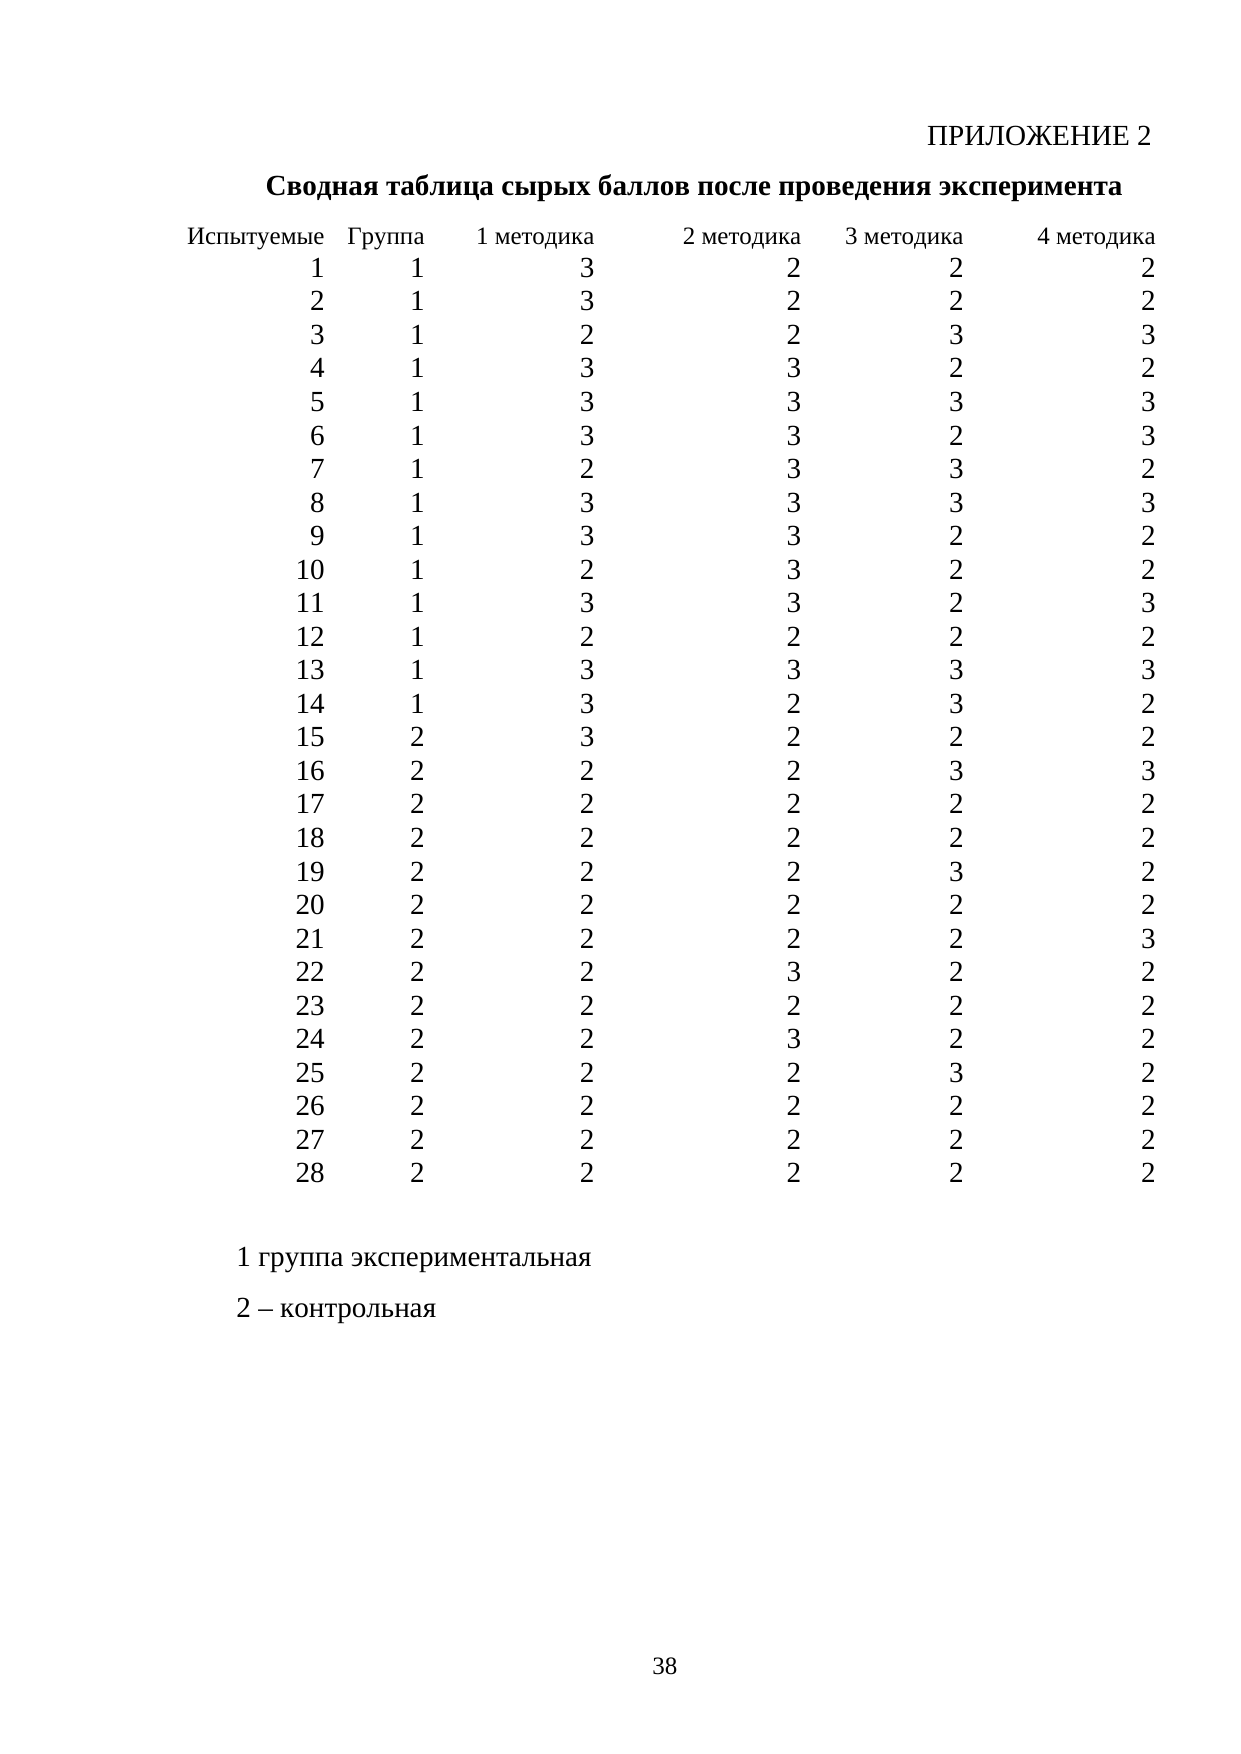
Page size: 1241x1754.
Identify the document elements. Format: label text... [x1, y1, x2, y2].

table_cell 26 [176, 1089, 336, 1122]
table_cell 1 [336, 585, 436, 619]
table_cell 22 [176, 954, 336, 988]
table_cell 2 [975, 552, 1167, 585]
table_cell 2 [336, 921, 436, 954]
table_cell 12 [176, 619, 336, 652]
table_cell 3 [436, 686, 605, 719]
table_cell 1 [336, 317, 436, 351]
table_cell 2 [812, 720, 974, 753]
table_cell 2 [812, 820, 974, 854]
table_cell 2 [436, 451, 605, 485]
table_cell 2 [975, 1089, 1167, 1122]
table_cell 2 [812, 887, 974, 921]
table_cell 2 [975, 619, 1167, 652]
table_cell 3 [436, 418, 605, 451]
table_cell 2 [605, 686, 812, 719]
table_cell 2 [436, 887, 605, 921]
table_cell 2 [436, 619, 605, 652]
table_cell 2 [605, 619, 812, 652]
table_cell 2 [975, 1055, 1167, 1088]
table_cell 3 [605, 418, 812, 451]
table_cell 3 [975, 418, 1167, 451]
table_cell 2 [436, 988, 605, 1021]
table_header Испытуемые [176, 219, 336, 250]
table_cell 3 [975, 384, 1167, 418]
table_cell 1 [336, 284, 436, 317]
table_cell 3 [812, 686, 974, 719]
table_cell 2 [436, 921, 605, 954]
table_cell 2 [436, 1021, 605, 1055]
table_cell 11 [176, 585, 336, 619]
table_cell 3 [436, 518, 605, 552]
table_cell 2 [975, 988, 1167, 1021]
table_cell 2 [812, 351, 974, 384]
table_cell 3 [436, 351, 605, 384]
table_cell 2 [975, 250, 1167, 283]
table_cell 10 [176, 552, 336, 585]
table_cell 3 [436, 720, 605, 753]
table_cell 2 [812, 552, 974, 585]
text 2 – контрольная [177, 1290, 1152, 1323]
table_cell 2 [812, 1021, 974, 1055]
table_cell 3 [812, 854, 974, 887]
table_cell 2 [336, 820, 436, 854]
table_cell 1 [336, 418, 436, 451]
table_cell 3 [812, 653, 974, 686]
table_cell 2 [605, 1055, 812, 1088]
table_cell 2 [336, 887, 436, 921]
table_cell 2 [436, 820, 605, 854]
table_cell 16 [176, 753, 336, 787]
table_cell 2 [336, 854, 436, 887]
table_cell 2 [812, 954, 974, 988]
table_cell 2 [975, 284, 1167, 317]
table_cell 3 [812, 317, 974, 351]
table_cell 2 [436, 1089, 605, 1122]
table_cell 2 [812, 1122, 974, 1156]
table_cell 3 [812, 451, 974, 485]
table_cell 2 [975, 854, 1167, 887]
table_cell 2 [436, 317, 605, 351]
table_cell 2 [605, 887, 812, 921]
table_cell 3 [975, 317, 1167, 351]
table_cell 3 [605, 1021, 812, 1055]
table_cell 3 [812, 1055, 974, 1088]
table_cell 2 [436, 1122, 605, 1156]
table_cell 23 [176, 988, 336, 1021]
table_cell 2 [605, 1089, 812, 1122]
table_cell 2 [436, 954, 605, 988]
table_cell 3 [436, 653, 605, 686]
text Сводная таблица сырых баллов после проведения эксперимента [177, 168, 1152, 202]
table_cell 2 [336, 1156, 436, 1189]
table_cell 7 [176, 451, 336, 485]
table_cell 2 [605, 854, 812, 887]
table_cell 1 [336, 686, 436, 719]
table_cell 2 [812, 787, 974, 820]
table_cell 2 [336, 1055, 436, 1088]
table_cell 24 [176, 1021, 336, 1055]
table_cell 2 [975, 887, 1167, 921]
table_cell 2 [975, 518, 1167, 552]
table_cell 1 [336, 552, 436, 585]
table_cell 2 [975, 954, 1167, 988]
table_cell 2 [605, 317, 812, 351]
table_cell 27 [176, 1122, 336, 1156]
table_cell 2 [975, 1156, 1167, 1189]
table_cell 2 [436, 753, 605, 787]
table_cell 2 [975, 1122, 1167, 1156]
table_cell 2 [605, 720, 812, 753]
table_cell 2 [812, 250, 974, 283]
table_cell 1 [336, 485, 436, 518]
table_cell 3 [975, 585, 1167, 619]
table_cell 5 [176, 384, 336, 418]
table_cell 2 [336, 1021, 436, 1055]
table_cell 3 [812, 384, 974, 418]
table_cell 2 [605, 1156, 812, 1189]
table_cell 3 [605, 485, 812, 518]
table_cell 3 [605, 552, 812, 585]
table_cell 2 [812, 284, 974, 317]
table_cell 2 [812, 518, 974, 552]
table_cell 1 [176, 250, 336, 283]
table_cell 4 [176, 351, 336, 384]
table_cell 2 [975, 820, 1167, 854]
table_cell 1 [336, 250, 436, 283]
text ПРИЛОЖЕНИЕ 2 [177, 118, 1152, 152]
table_cell 2 [812, 988, 974, 1021]
table_cell 3 [975, 921, 1167, 954]
table_cell 14 [176, 686, 336, 719]
table_cell 18 [176, 820, 336, 854]
table_cell 3 [436, 284, 605, 317]
table_cell 2 [436, 787, 605, 820]
table_cell 3 [975, 653, 1167, 686]
table_cell 2 [605, 921, 812, 954]
table_cell 2 [436, 854, 605, 887]
table_cell 3 [176, 317, 336, 351]
table_cell 2 [605, 820, 812, 854]
table_cell 9 [176, 518, 336, 552]
table_cell 2 [812, 418, 974, 451]
table_cell 15 [176, 720, 336, 753]
table_cell 2 [436, 1156, 605, 1189]
table_cell 2 [605, 988, 812, 1021]
table_cell 2 [605, 787, 812, 820]
table_cell 13 [176, 653, 336, 686]
table_cell 8 [176, 485, 336, 518]
table_cell 3 [812, 753, 974, 787]
table_cell 3 [605, 451, 812, 485]
table_cell 2 [975, 787, 1167, 820]
table_cell 1 [336, 351, 436, 384]
table_cell 2 [975, 351, 1167, 384]
table_cell 2 [812, 619, 974, 652]
table_cell 3 [436, 485, 605, 518]
table_cell 3 [975, 753, 1167, 787]
table_cell 20 [176, 887, 336, 921]
table_cell 3 [436, 384, 605, 418]
table_cell 19 [176, 854, 336, 887]
table_cell 2 [336, 1089, 436, 1122]
table_cell 1 [336, 451, 436, 485]
table_cell 6 [176, 418, 336, 451]
table_cell 1 [336, 384, 436, 418]
table_cell 1 [336, 653, 436, 686]
text 1 группа экспериментальная [177, 1239, 1152, 1273]
table_cell 2 [605, 250, 812, 283]
table_cell 3 [605, 384, 812, 418]
table_cell 21 [176, 921, 336, 954]
table_cell 2 [336, 720, 436, 753]
table_cell 3 [605, 518, 812, 552]
table_cell 2 [605, 753, 812, 787]
table_header Группа [336, 219, 436, 250]
table_cell 2 [812, 1156, 974, 1189]
table_cell 2 [812, 1089, 974, 1122]
table_cell 2 [812, 585, 974, 619]
table_cell 3 [975, 485, 1167, 518]
table_cell 3 [605, 954, 812, 988]
table_cell 28 [176, 1156, 336, 1189]
table_cell 2 [975, 451, 1167, 485]
table_cell 17 [176, 787, 336, 820]
table_header 4 методика [975, 219, 1167, 250]
table_header 1 методика [436, 219, 605, 250]
table_cell 1 [336, 619, 436, 652]
table_cell 2 [975, 686, 1167, 719]
table_cell 2 [176, 284, 336, 317]
table_cell 2 [336, 1122, 436, 1156]
table_cell 3 [605, 351, 812, 384]
table_cell 2 [436, 1055, 605, 1088]
table_cell 2 [812, 921, 974, 954]
table_cell 2 [605, 1122, 812, 1156]
table_cell 3 [605, 653, 812, 686]
table_header 3 методика [812, 219, 974, 250]
table_cell 2 [336, 753, 436, 787]
table_cell 2 [336, 787, 436, 820]
table_cell 3 [436, 585, 605, 619]
table_cell 2 [975, 1021, 1167, 1055]
table_cell 2 [436, 552, 605, 585]
table_cell 3 [436, 250, 605, 283]
table_cell 2 [336, 954, 436, 988]
table_cell 1 [336, 518, 436, 552]
table_cell 2 [975, 720, 1167, 753]
table_cell 25 [176, 1055, 336, 1088]
table_cell 3 [812, 485, 974, 518]
table_cell 2 [336, 988, 436, 1021]
table_header 2 методика [605, 219, 812, 250]
table_cell 3 [605, 585, 812, 619]
table_cell 2 [605, 284, 812, 317]
